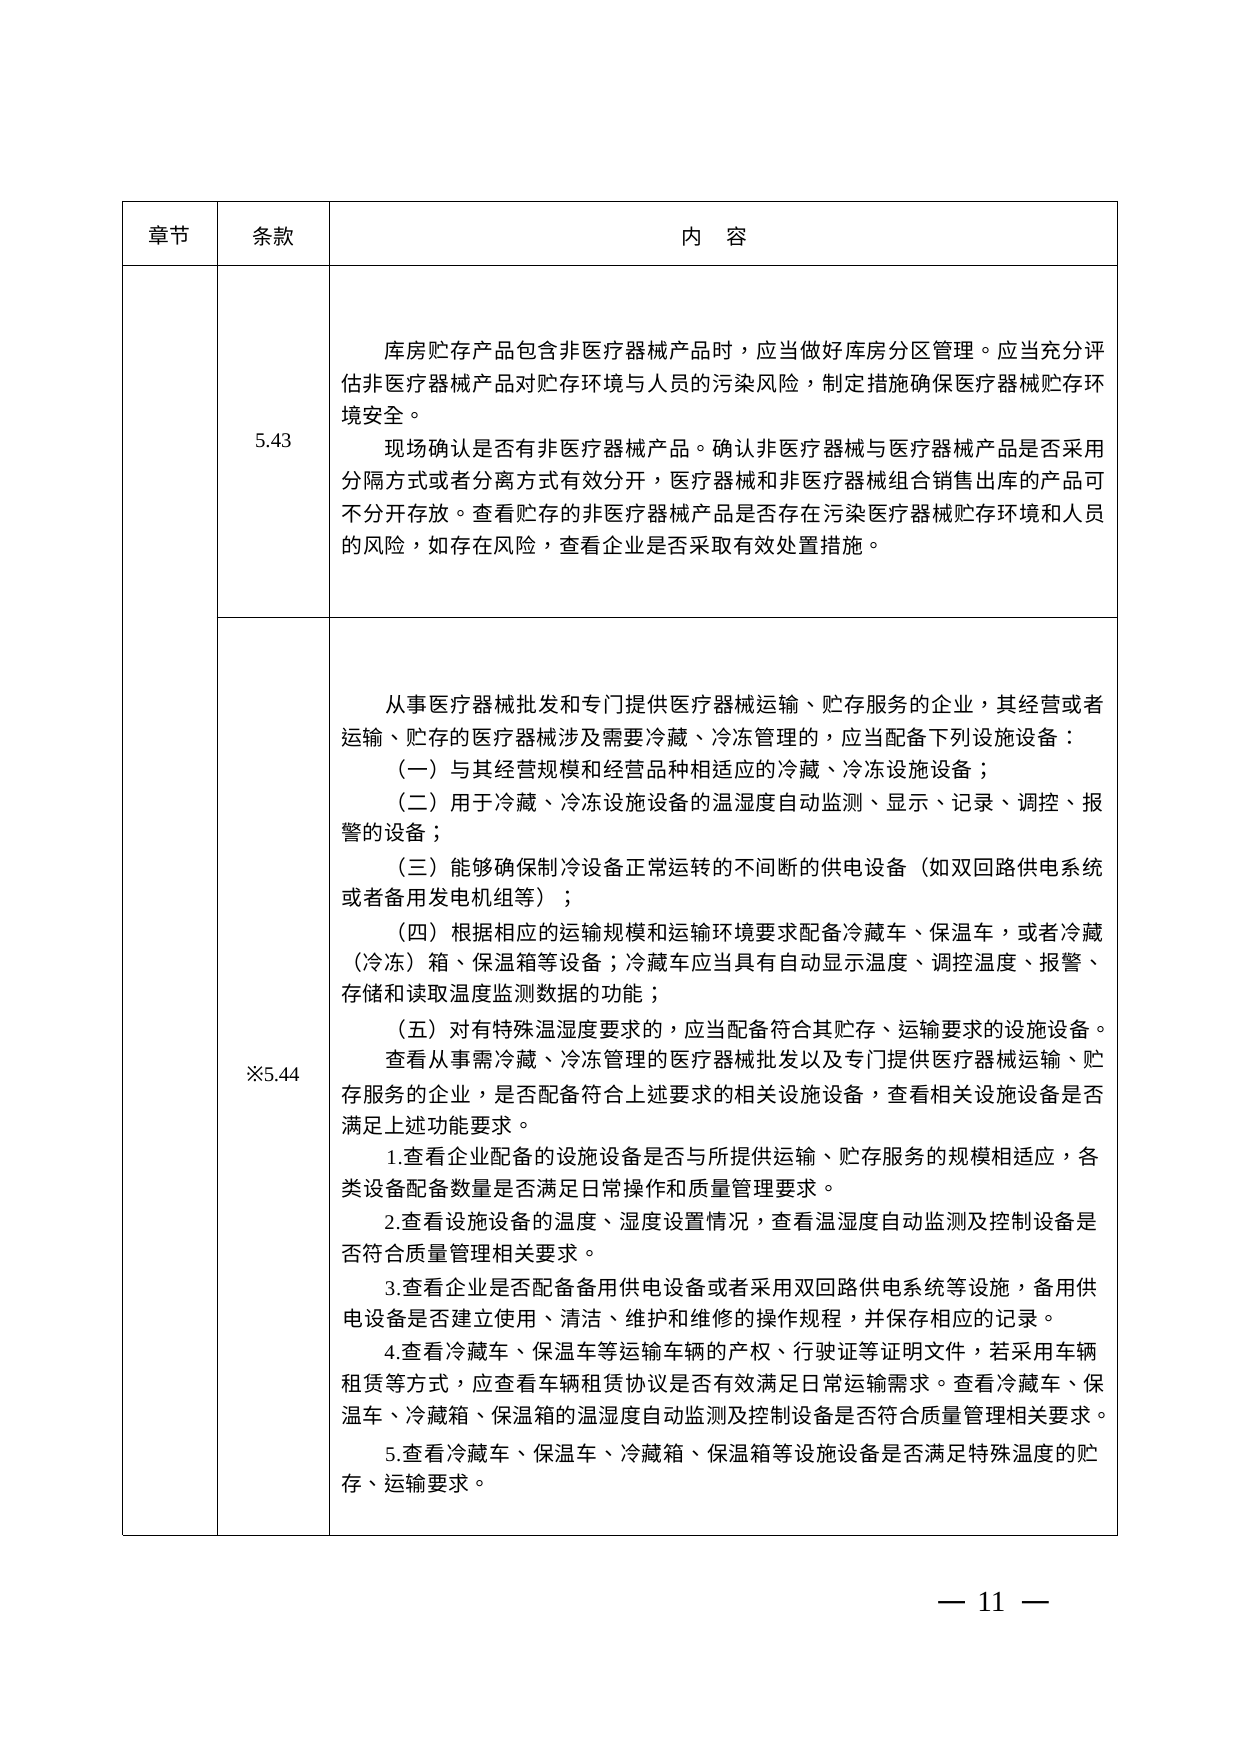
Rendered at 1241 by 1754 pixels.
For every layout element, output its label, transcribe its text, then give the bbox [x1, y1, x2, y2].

table_cell 库房贮存产品包含非医疗器械产品时，应当做好库房分区管理。应当充分评估非医疗器械产品对贮存环境与人员的污染风险，制定措施确保医疗器械贮存环境安全。 现场确认是否有非医疗器械产品。确认非医疗器械与医疗器械产品是否采用分隔方式或者分离方式有效分开，医疗器械和非医疗器械组合销售出库的产品可不分开存放。查看贮存的非医疗器械产品是否存在污染医疗器械贮存环境和人员的风险，如存在风险，查看企业是否采取有效处置措施。 [330, 266, 1117, 617]
table_cell [123, 266, 217, 1534]
table_cell 5.43 [218, 266, 329, 617]
table_cell 从事医疗器械批发和专门提供医疗器械运输、贮存服务的企业，其经营或者运输、贮存的医疗器械涉及需要冷藏、冷冻管理的，应当配备下列设施设备： （一）与其经营规模和经营品种相适应的冷藏、冷冻设施设备； （二）用于冷藏、冷冻设施设备的温湿度自动监测、显示、记录、调控、报警的设备； （三）能够确保制冷设备正常运转的不间断的供电设备（如双回路供电系统或者备用发电机组等）； （四）根据相应的运输规模和运输环境要求配备冷藏车、保温车，或者冷藏（冷冻）箱、保温箱等设备；冷藏车应当具有自动显示温度、调控温度、报警、存储和读取温度监测数据的功能； （五）对有特殊温湿度要求的，应当配备符合其贮存、运输要求的设施设备。查看从事需冷藏、冷冻管理的医疗器械批发以及专门提供医疗器械运输、贮 存服务的企业，是否配备符合上述要求的相关设施设备，查看相关设施设备是否满足上述功能要求。 1.查看企业配备的设施设备是否与所提供运输、贮存服务的规模相适应，各类设备配备数量是否满足日常操作和质量管理要求。 2.查看设施设备的温度、湿度设置情况，查看温湿度自动监测及控制设备是否符合质量管理相关要求。 3.查看企业是否配备备用供电设备或者采用双回路供电系统等设施，备用供电设备是否建立使用、清洁、维护和维修的操作规程，并保存相应的记录。 4.查看冷藏车、保温车等运输车辆的产权、行驶证等证明文件，若采用车辆租赁等方式，应查看车辆租赁协议是否有效满足日常运输需求。查看冷藏车、保温车、冷藏箱、保温箱的温湿度自动监测及控制设备是否符合质量管理相关要求。 5.查看冷藏车、保温车、冷藏箱、保温箱等设施设备是否满足特殊温度的贮存、运输要求。 [330, 618, 1117, 1534]
table_cell ※5.44 [218, 618, 329, 1534]
table_header 章节 [123, 202, 217, 264]
table_header 内 容 [330, 202, 1117, 264]
table_header 条款 [218, 202, 329, 264]
